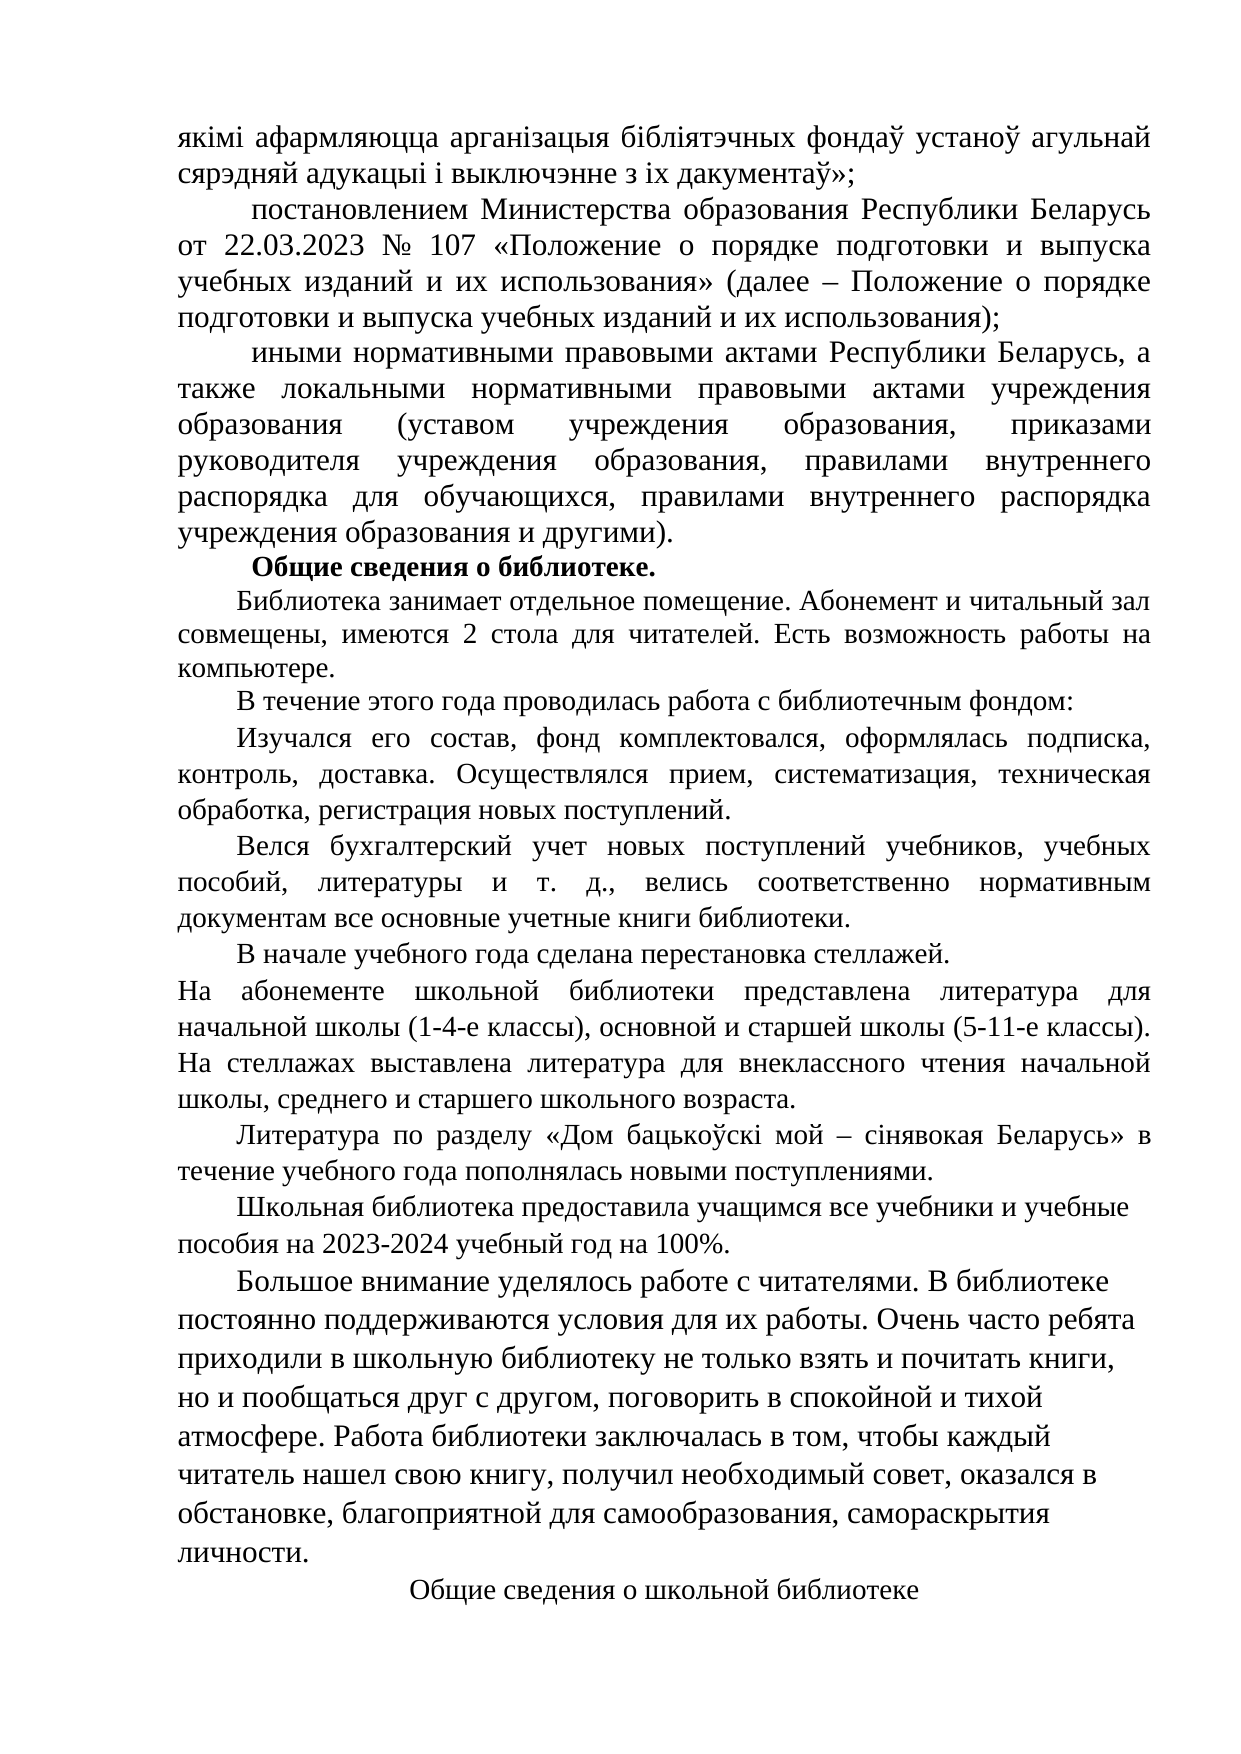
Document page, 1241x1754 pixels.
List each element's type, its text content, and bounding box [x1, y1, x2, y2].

text Велся бухгалтерский учет новых поступлений учебников, учебных пособий, литературы и т. д., велись соответственно нормативным документам все основные учетные книги библиотеки. [177, 828, 1152, 934]
text Большое внимание уделялось работе с читателями. В библиотеке постоянно поддерживаются условия для их работы. Очень часто ребята приходили в школьную библиотеку не только взять и почитать книги, но и пообщаться друг с другом, поговорить в спокойной и тихой атмосфере. Работа библиотеки заключалась в том, чтобы каждый читатель нашел свою книгу, получил необходимый совет, оказался в обстановке, благоприятной для самообразования, самораскрытия личности. [177, 1262, 1152, 1569]
text Школьная библиотека предоставила учащимся все учебники и учебные [177, 1189, 1152, 1223]
text Общие сведения о библиотеке. [177, 549, 1152, 583]
text постановлением Министерства образования Республики Беларусь от 22.03.2023 № 107 «Положение о порядке подготовки и выпуска учебных изданий и их использования» (далее – Положение о порядке подготовки и выпуска учебных изданий и их использования); [177, 190, 1152, 334]
text иными нормативными правовыми актами Республики Беларусь, а также локальными нормативными правовыми актами учреждения образования (уставом учреждения образования, приказами руководителя учреждения образования, правилами внутреннего распорядка для обучающихся, правилами внутреннего распорядка учреждения образования и другими). [177, 334, 1152, 549]
text Литература по разделу «Дом бацькоўскі мой – сінявокая Беларусь» в течение учебного года пополнялась новыми поступлениями. [177, 1117, 1152, 1187]
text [177, 118, 1152, 190]
text пособия на 2023-2024 учебный год на 100%. [177, 1226, 1152, 1259]
text В начале учебного года сделана перестановка стеллажей. [177, 937, 1152, 970]
text Изучался его состав, фонд комплектовался, оформлялась подписка, контроль, доставка. Осуществлялся прием, систематизация, техническая обработка, регистрация новых поступлений. [177, 720, 1152, 826]
text На абонементе школьной библиотеки представлена литература для начальной школы (1-4-е классы), основной и старшей школы (5-11-е классы). На стеллажах выставлена литература для внеклассного чтения начальной школы, среднего и старшего школьного возраста. [177, 973, 1152, 1115]
text Библиотека занимает отдельное помещение. Абонемент и читальный зал совмещены, имеются 2 стола для читателей. Есть возможность работы на компьютере. [177, 583, 1152, 683]
text В течение этого года проводилась работа с библиотечным фондом: [177, 683, 1152, 717]
text Общие сведения о школьной библиотеке [177, 1572, 1152, 1605]
